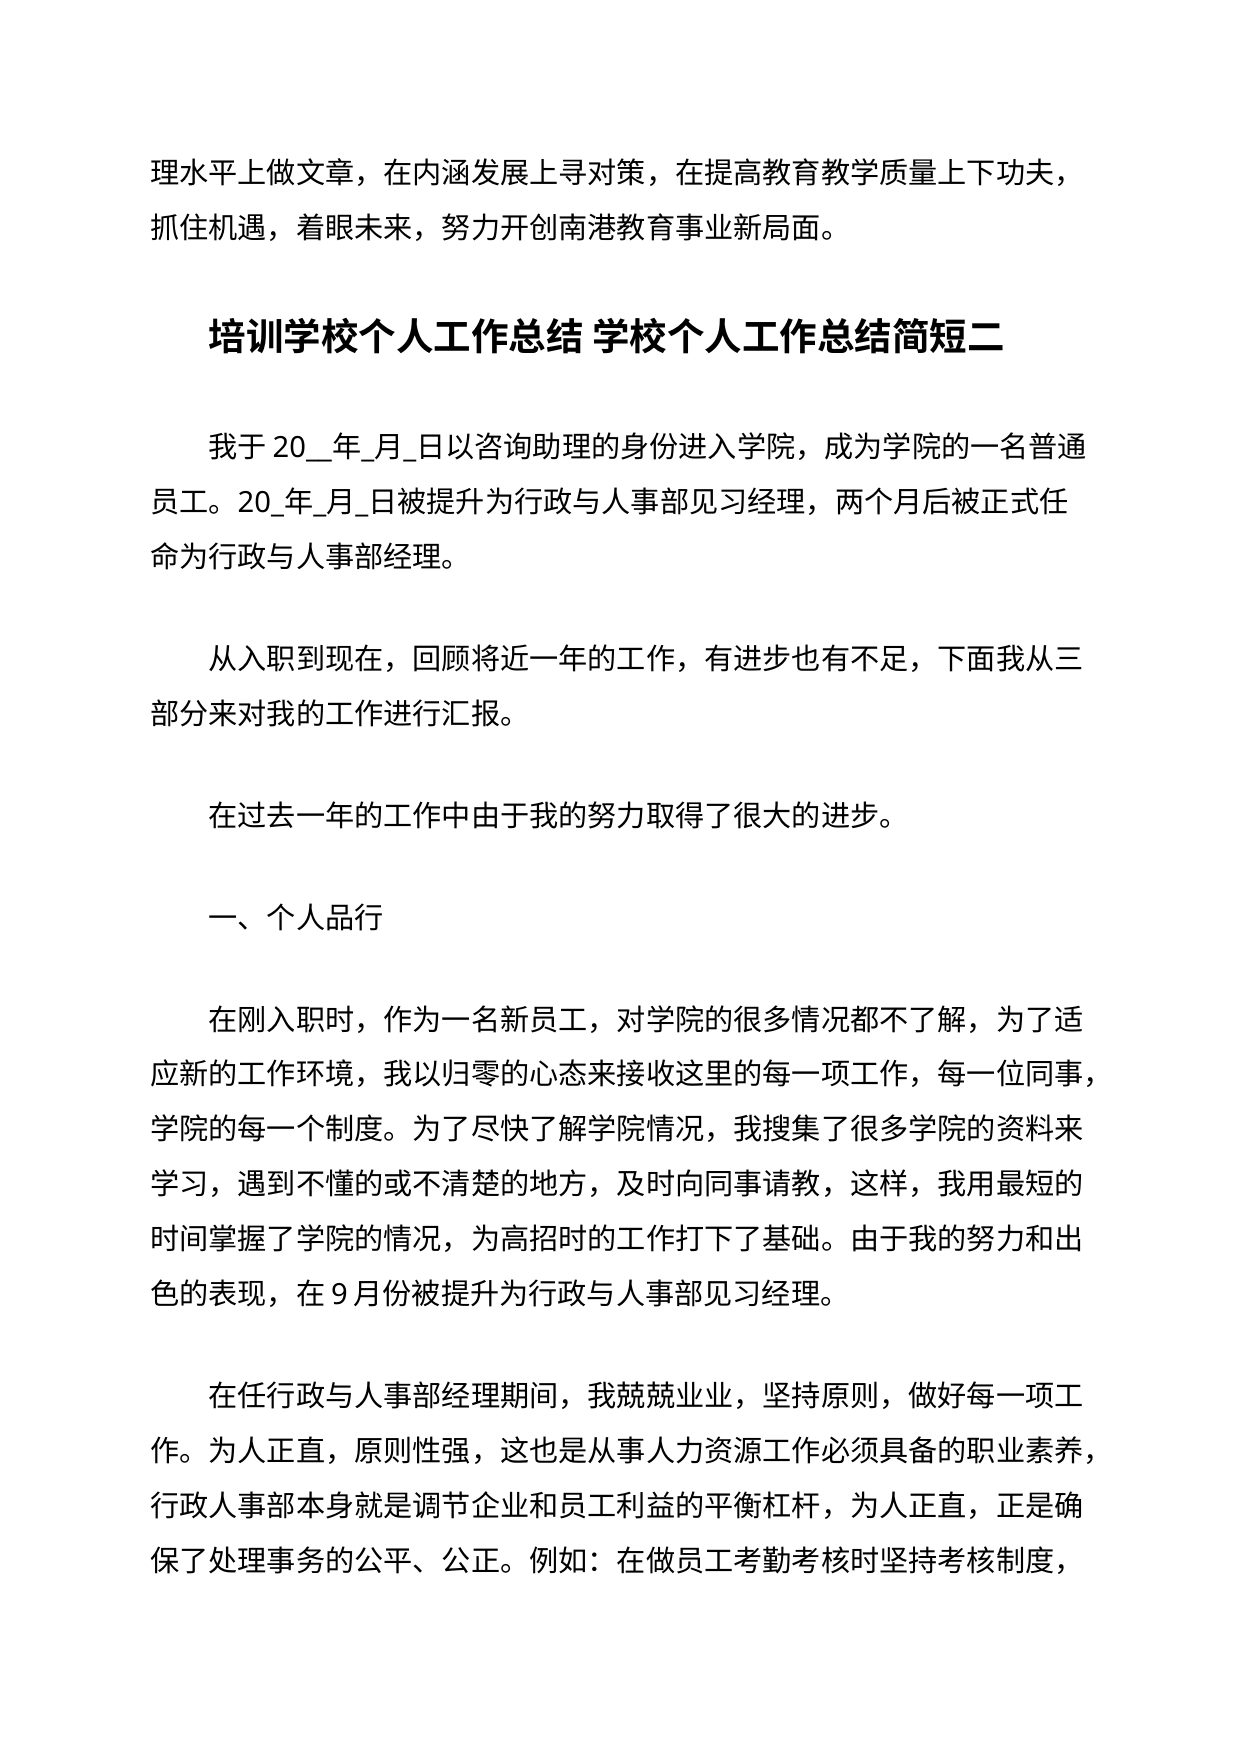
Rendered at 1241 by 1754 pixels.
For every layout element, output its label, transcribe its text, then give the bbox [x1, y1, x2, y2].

text 一、个人品行 [150, 894, 1090, 937]
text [150, 1372, 1090, 1579]
text 我于20__年_月_日以咨询助理的身份进入学院，成为学院的一名普通员工。20_年_月_日被提升为行政与人事部见习经理，两个月后被正式任命为行政与人事部经理。 [150, 424, 1090, 576]
text 从入职到现在，回顾将近一年的工作，有进步也有不足，下面我从三部分来对我的工作进行汇报。 [150, 636, 1090, 733]
text 在过去一年的工作中由于我的努力取得了很大的进步。 [150, 792, 1090, 835]
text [150, 150, 1090, 247]
text 培训学校个人工作总结 学校个人工作总结简短二 [150, 307, 1090, 361]
text 在刚入职时，作为一名新员工，对学院的很多情况都不了解，为了适应新的工作环境，我以归零的心态来接收这里的每一项工作，每一位同事，学院的每一个制度。为了尽快了解学院情况，我搜集了很多学院的资料来学习，遇到不懂的或不清楚的地方，及时向同事请教，这样，我用最短的时间掌握了学院的情况，为高招时的工作打下了基础。由于我的努力和出色的表现，在9月份被提升为行政与人事部见习经理。 [150, 996, 1090, 1313]
